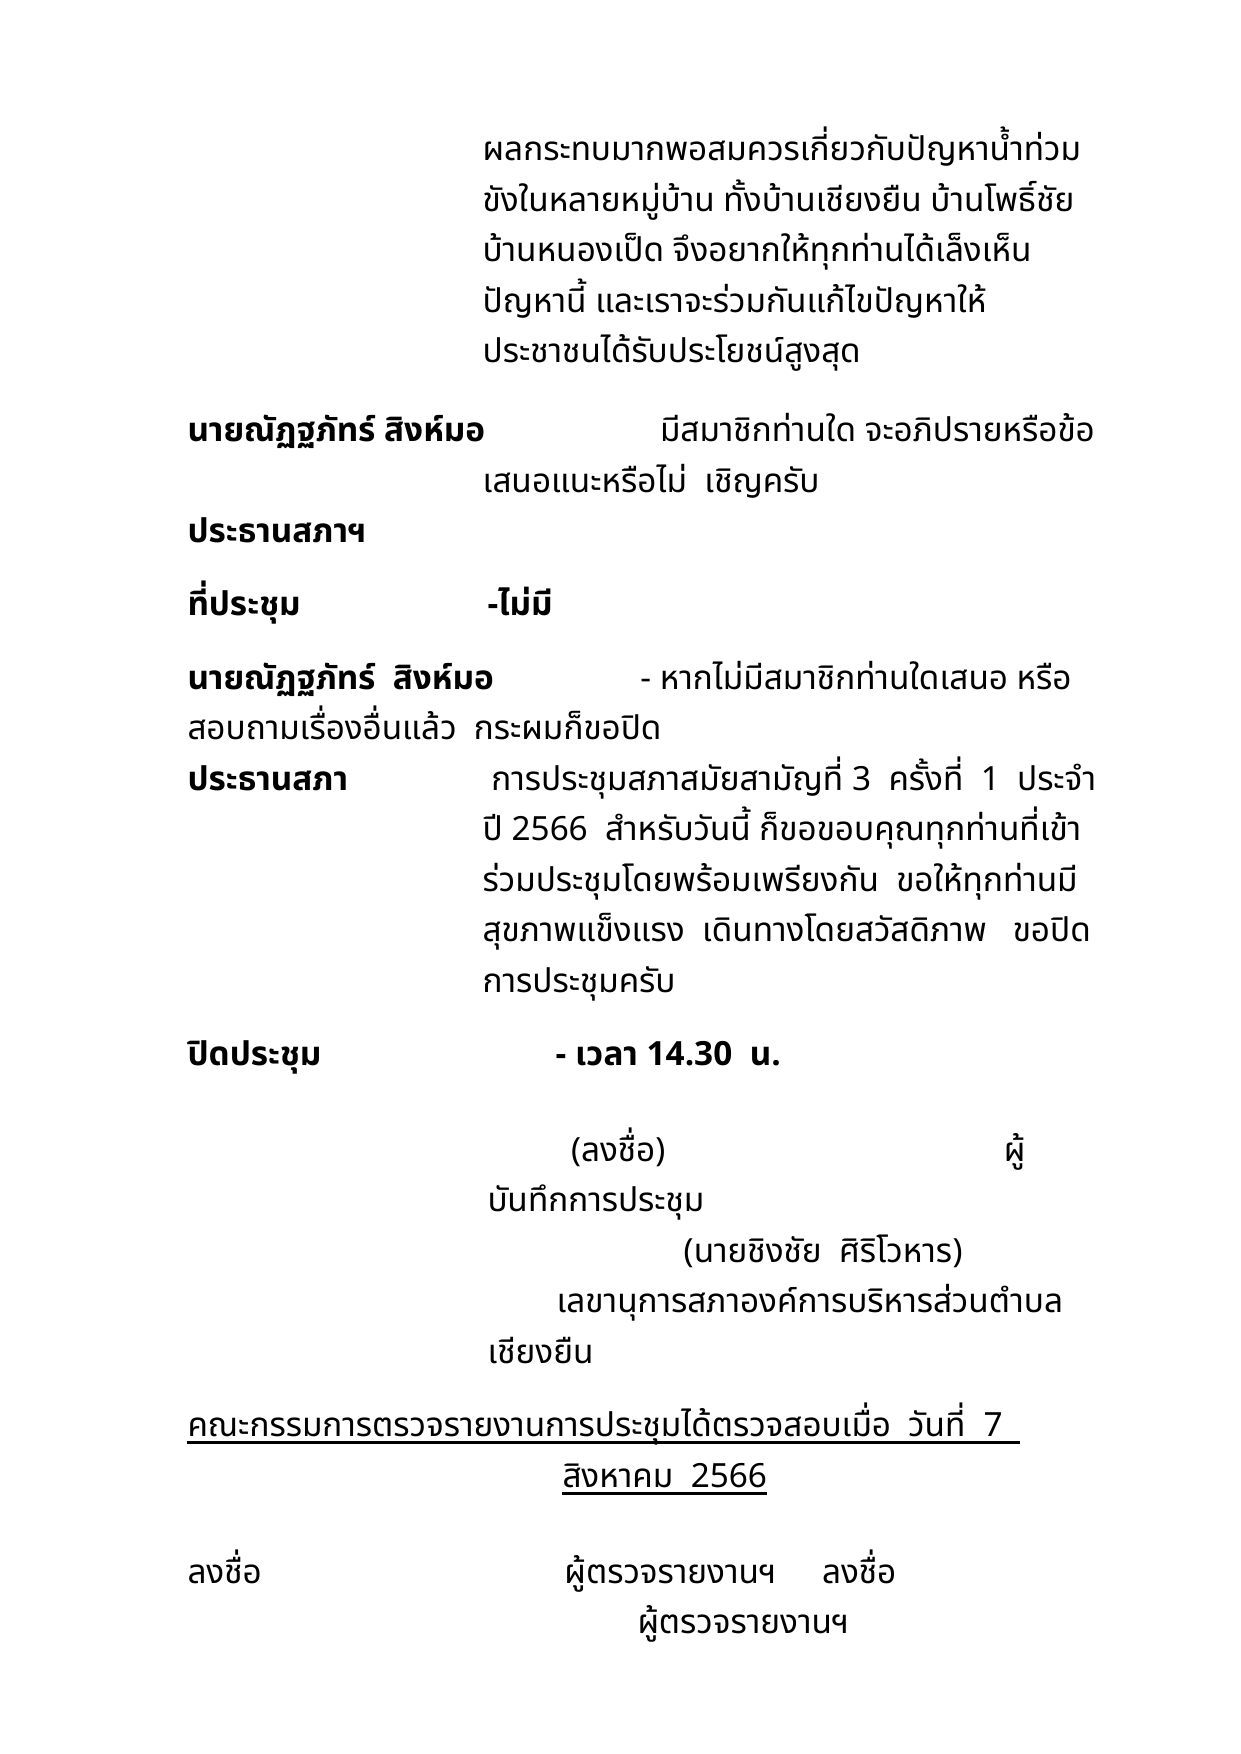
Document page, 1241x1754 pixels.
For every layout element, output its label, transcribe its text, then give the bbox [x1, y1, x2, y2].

text ผลกระทบมากพอสมควรเกี่ยวกับปัญหาน้ำท่วมขังในหลายหมู่บ้าน ทั้งบ้านเชียงยืน บ้านโพธิ์ชัย บ้านหนองเป็ด จึงอยากให้ทุกท่านได้เล็งเห็นปัญหานี้ และเราจะร่วมกันแก้ไขปัญหาให้ประชาชนได้รับประโยชน์สูงสุด [482, 125, 1102, 377]
text นายณัฏฐภัทร์ สิงห์มอ - หากไม่มีสมาชิกท่านใดเสนอ หรือสอบถามเรื่องอื่นแล้ว กระผมก็ขอปิด [187, 653, 1102, 754]
text ประธานสภาฯ [187, 507, 1102, 557]
text เลขานุการสภาองค์การบริหารส่วนตำบลเชียงยืน [187, 1277, 1102, 1378]
text นายณัฏฐภัทร์ สิงห์มอ มีสมาชิกท่านใด จะอภิปรายหรือข้อเสนอแนะหรือไม่ เชิญครับ [187, 406, 1102, 507]
text ลงชื่อ ผู้ตรวจรายงานฯ ลงชื่อ ผู้ตรวจรายงานฯ [187, 1548, 1102, 1649]
text ที่ประชุม -ไม่มี [187, 580, 1102, 631]
text คณะกรรมการตรวจรายงานการประชุมได้ตรวจสอบเมื่อ วันที่ 7 สิงหาคม 2566 [187, 1401, 1102, 1502]
text ปิดประชุม - เวลา 14.30 น. [187, 1030, 1102, 1080]
text ประธานสภา การประชุมสภาสมัยสามัญที่ 3 ครั้งที่ 1 ประจำปี 2566 สำหรับวันนี้ ก็ขอขอบคุณทุกท่านที่เข้าร่วมประชุมโดยพร้อมเพรียงกัน ขอให้ทุกท่านมีสุขภาพแข็งแรง เดินทางโดยสวัสดิภาพ ขอปิดการประชุมครับ [187, 754, 1102, 1007]
text (ลงชื่อ) ผู้บันทึกการประชุม [487, 1126, 1102, 1227]
text (นายชิงชัย ศิริโวหาร) [187, 1227, 1102, 1277]
